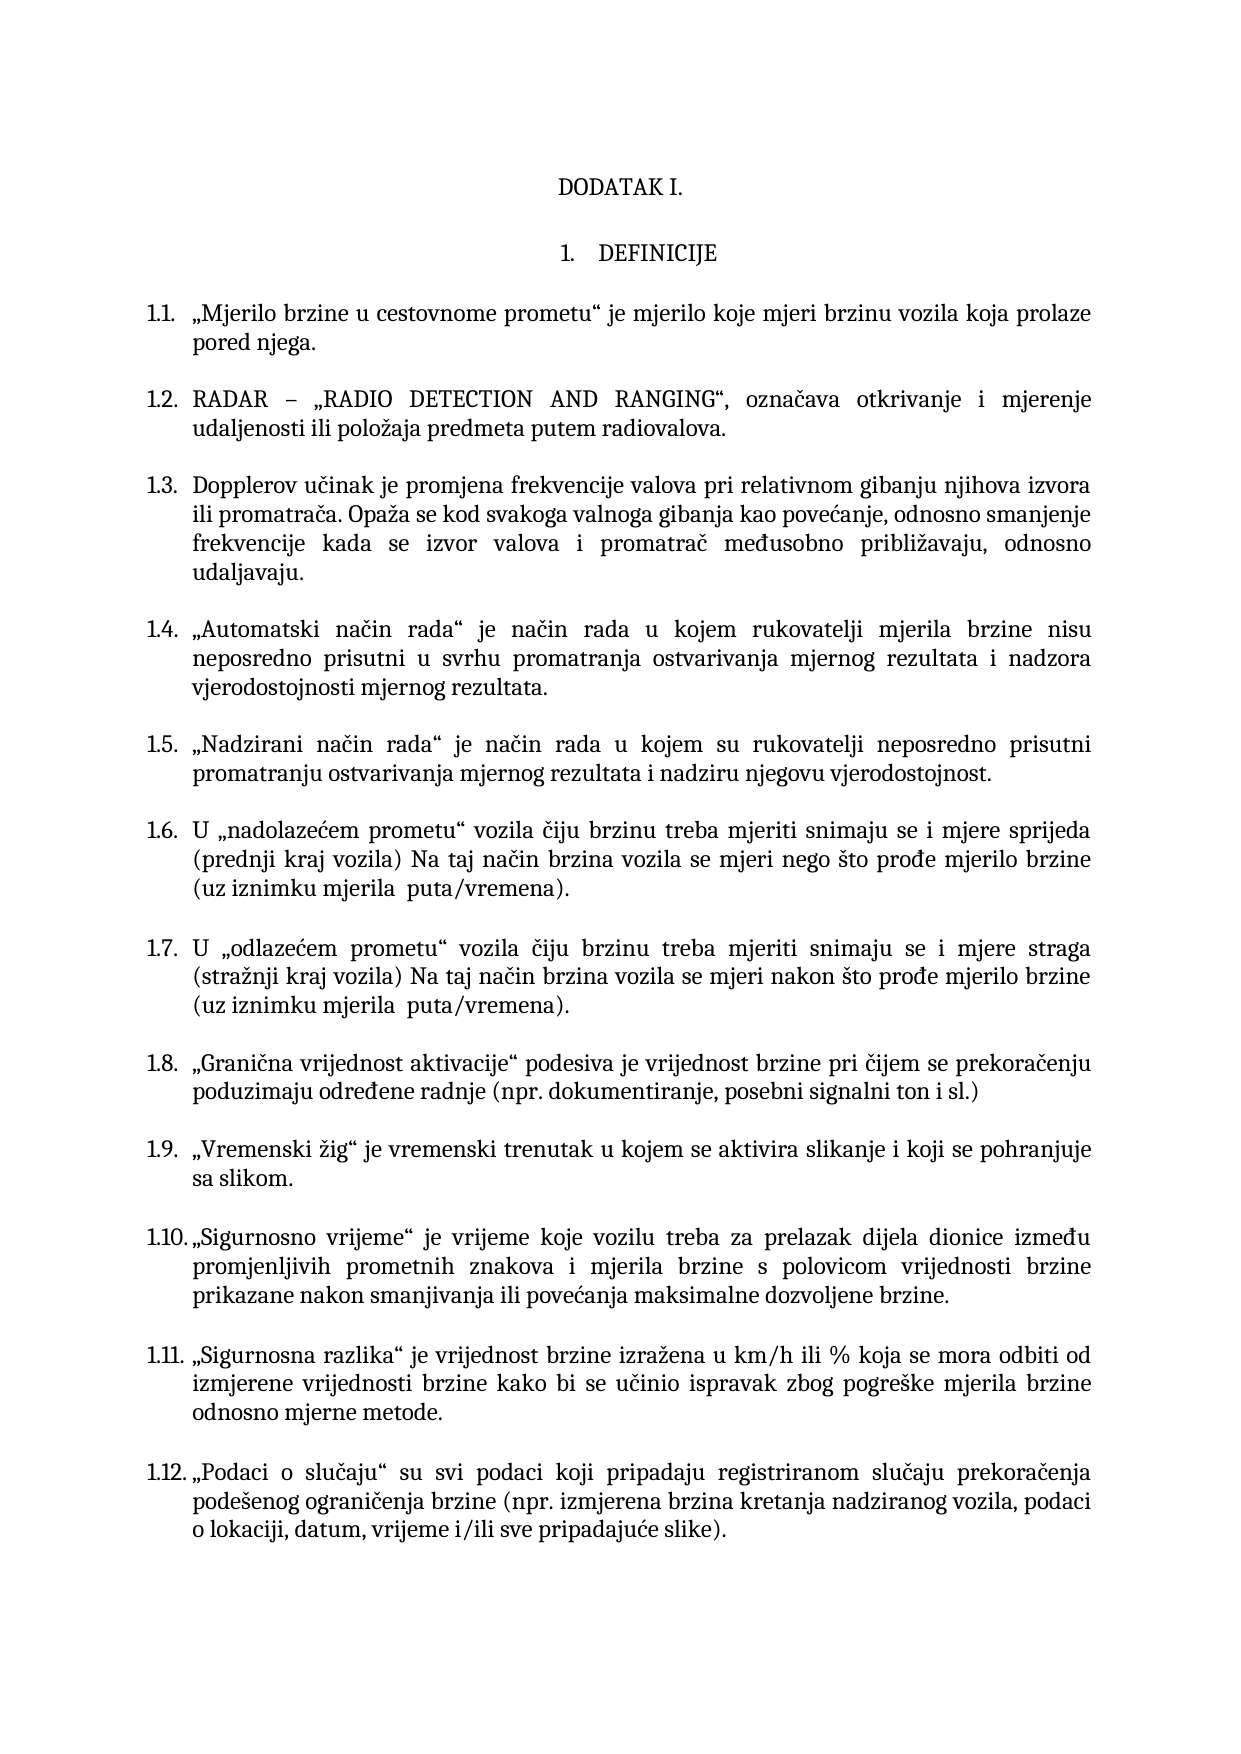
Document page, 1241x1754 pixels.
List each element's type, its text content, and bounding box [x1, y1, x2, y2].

list „Mjerilo brzine u cestovnome prometu“ je mjerilo koje mjeri brzinu vozila koja prolaze pored njega. [147, 299, 1093, 356]
list „Granična vrijednost aktivacije“ podesiva je vrijednost brzine pri čijem se prekoračenju poduzimaju određene radnje (npr. dokumentiranje, posebni signalni ton i sl.) [147, 1048, 1093, 1106]
list „Vremenski žig“ je vremenski trenutak u kojem se aktivira slikanje i koji se pohranjuje sa slikom. [147, 1135, 1093, 1192]
list U „nadolazećem prometu“ vozila čiju brzinu treba mjeriti snimaju se i mjere sprijeda (prednji kraj vozila) Na taj način brzina vozila se mjeri nego što prođe mjerilo brzine (uz iznimku mjerila puta/vremena). [147, 816, 1093, 902]
list RADAR – „RADIO DETECTION AND RANGING“, označava otkrivanje i mjerenje udaljenosti ili položaja predmeta putem radiovalova. [147, 385, 1093, 442]
list „Podaci o slučaju“ su svi podaci koji pripadaju registriranom slučaju prekoračenja podešenog ograničenja brzine (npr. izmjerena brzina kretanja nadziranog vozila, podaci o lokaciji, datum, vrijeme i/ili sve pripadajuće slike). [147, 1458, 1093, 1544]
list „Sigurnosno vrijeme“ je vrijeme koje vozilu treba za prelazak dijela dionice između promjenljivih prometnih znakova i mjerila brzine s polovicom vrijednosti brzine prikazane nakon smanjivanja ili povećanja maksimalne dozvoljene brzine. [147, 1223, 1093, 1309]
subtitle DEFINICIJE [185, 239, 1093, 268]
list Dopplerov učinak je promjena frekvencije valova pri relativnom gibanju njihova izvora ili promatrača. Opaža se kod svakoga valnoga gibanja kao povećanje, odnosno smanjenje frekvencije kada se izvor valova i promatrač međusobno približavaju, odnosno udaljavaju. [147, 471, 1093, 586]
list „Automatski način rada“ je način rada u kojem rukovatelji mjerila brzine nisu neposredno prisutni u svrhu promatranja ostvarivanja mjernog rezultata i nadzora vjerodostojnosti mjernog rezultata. [147, 615, 1093, 701]
list „Sigurnosna razlika“ je vrijednost brzine izražena u km/h ili % koja se mora odbiti od izmjerene vrijednosti brzine kako bi se učinio ispravak zbog pogreške mjerila brzine odnosno mjerne metode. [147, 1341, 1093, 1427]
subtitle DODATAK I. [148, 173, 1093, 232]
list „Nadzirani način rada“ je način rada u kojem su rukovatelji neposredno prisutni promatranju ostvarivanja mjernog rezultata i nadziru njegovu vjerodostojnost. [147, 730, 1093, 787]
list U „odlazećem prometu“ vozila čiju brzinu treba mjeriti snimaju se i mjere straga (stražnji kraj vozila) Na taj način brzina vozila se mjeri nakon što prođe mjerilo brzine (uz iznimku mjerila puta/vremena). [147, 933, 1093, 1020]
